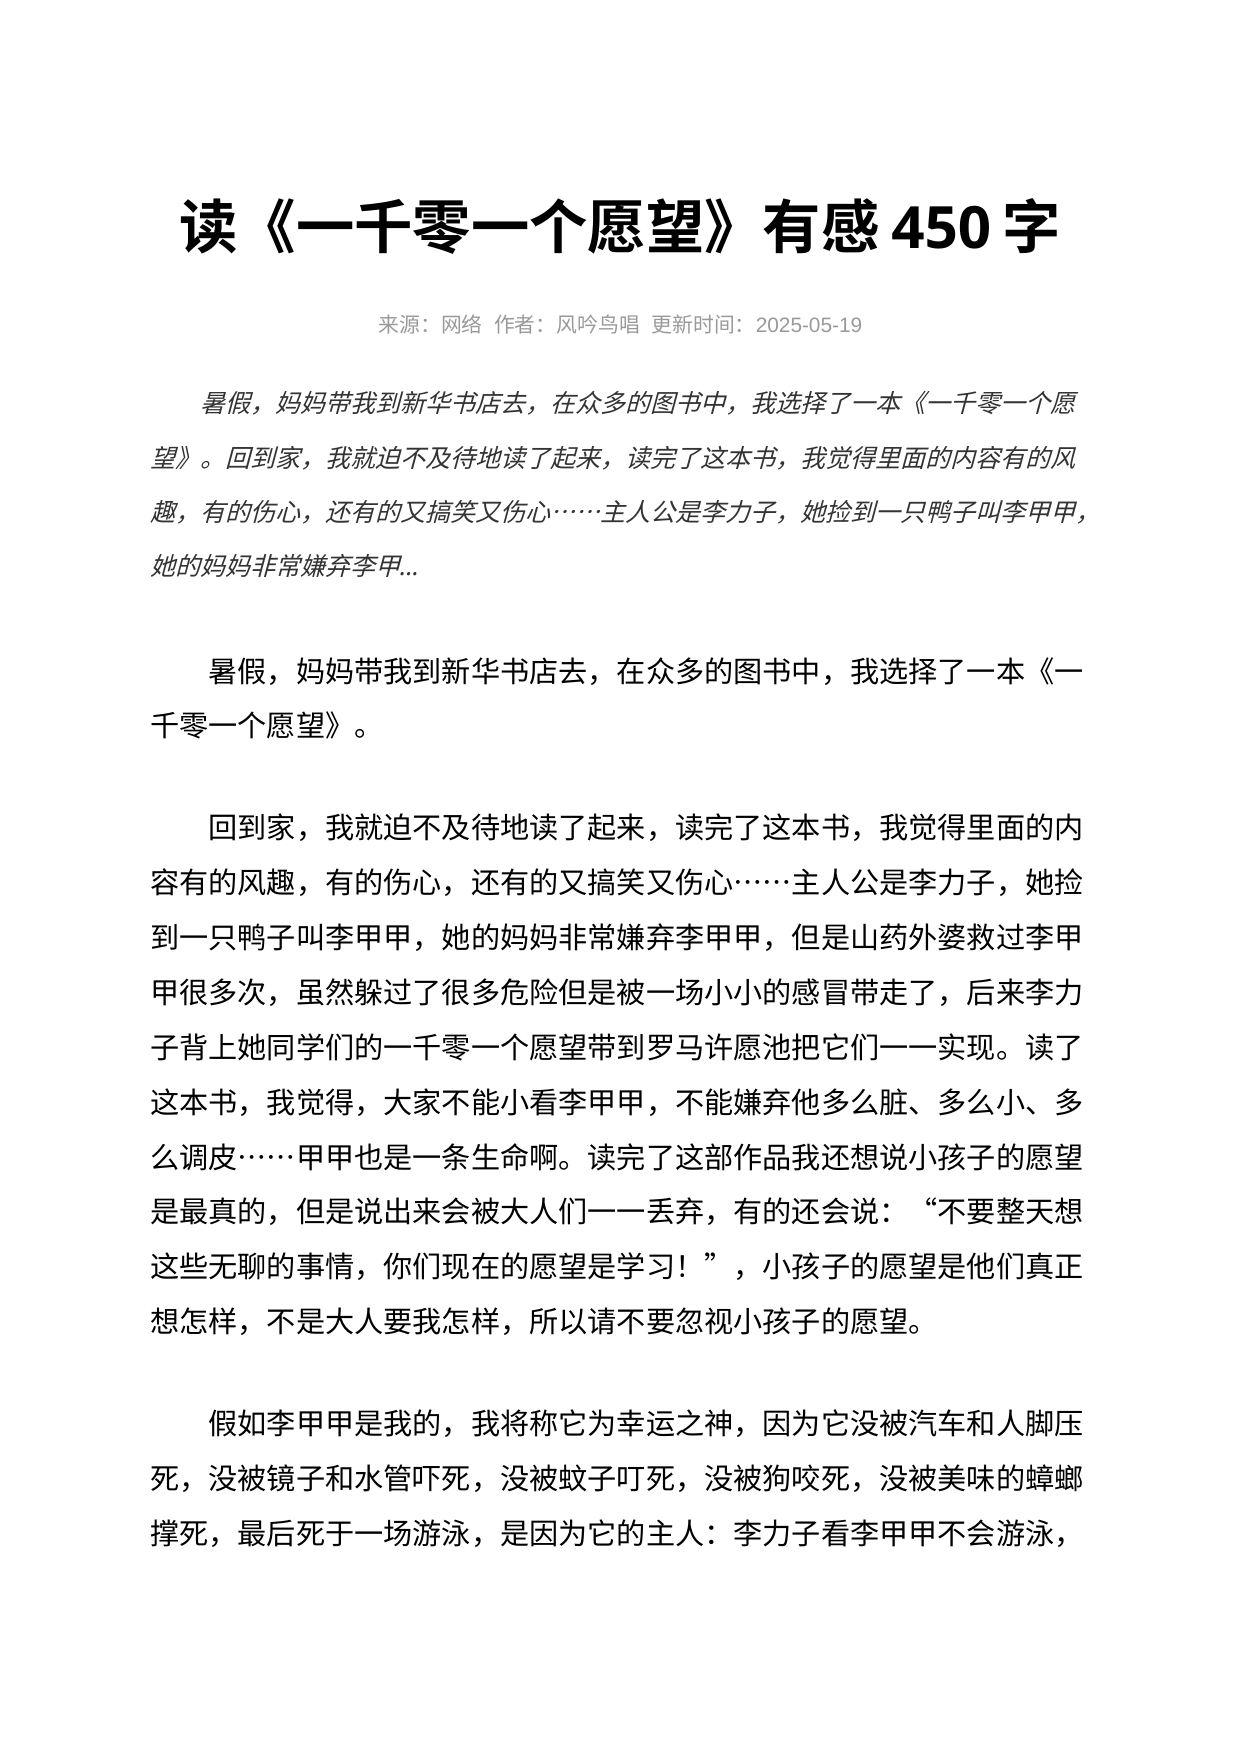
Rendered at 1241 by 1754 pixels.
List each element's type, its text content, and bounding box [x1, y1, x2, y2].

text 暑假，妈妈带我到新华书店去，在众多的图书中，我选择了一本《一千零一个愿望》。回到家，我就迫不及待地读了起来，读完了这本书，我觉得里面的内容有的风趣，有的伤心，还有的又搞笑又伤心……主人公是李力子，她捡到一只鸭子叫李甲甲，她的妈妈非常嫌弃李甲... [150, 384, 1090, 583]
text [150, 1401, 1090, 1553]
text 回到家，我就迫不及待地读了起来，读完了这本书，我觉得里面的内容有的风趣，有的伤心，还有的又搞笑又伤心……主人公是李力子，她捡到一只鸭子叫李甲甲，她的妈妈非常嫌弃李甲甲，但是山药外婆救过李甲甲很多次，虽然躲过了很多危险但是被一场小小的感冒带走了，后来李力子背上她同学们的一千零一个愿望带到罗马许愿池把它们一一实现。读了这本书，我觉得，大家不能小看李甲甲，不能嫌弃他多么脏、多么小、多么调皮……甲甲也是一条生命啊。读完了这部作品我还想说小孩子的愿望是最真的，但是说出来会被大人们一一丢弃，有的还会说：“不要整天想这些无聊的事情，你们现在的愿望是学习！”，小孩子的愿望是他们真正想怎样，不是大人要我怎样，所以请不要忽视小孩子的愿望。 [150, 805, 1090, 1341]
text 来源：网络 作者：风吟鸟唱 更新时间：2025-05-19 [150, 313, 1090, 337]
subtitle 读《一千零一个愿望》有感450字 [150, 181, 1090, 266]
text 暑假，妈妈带我到新华书店去，在众多的图书中，我选择了一本《一千零一个愿望》。 [150, 648, 1090, 745]
